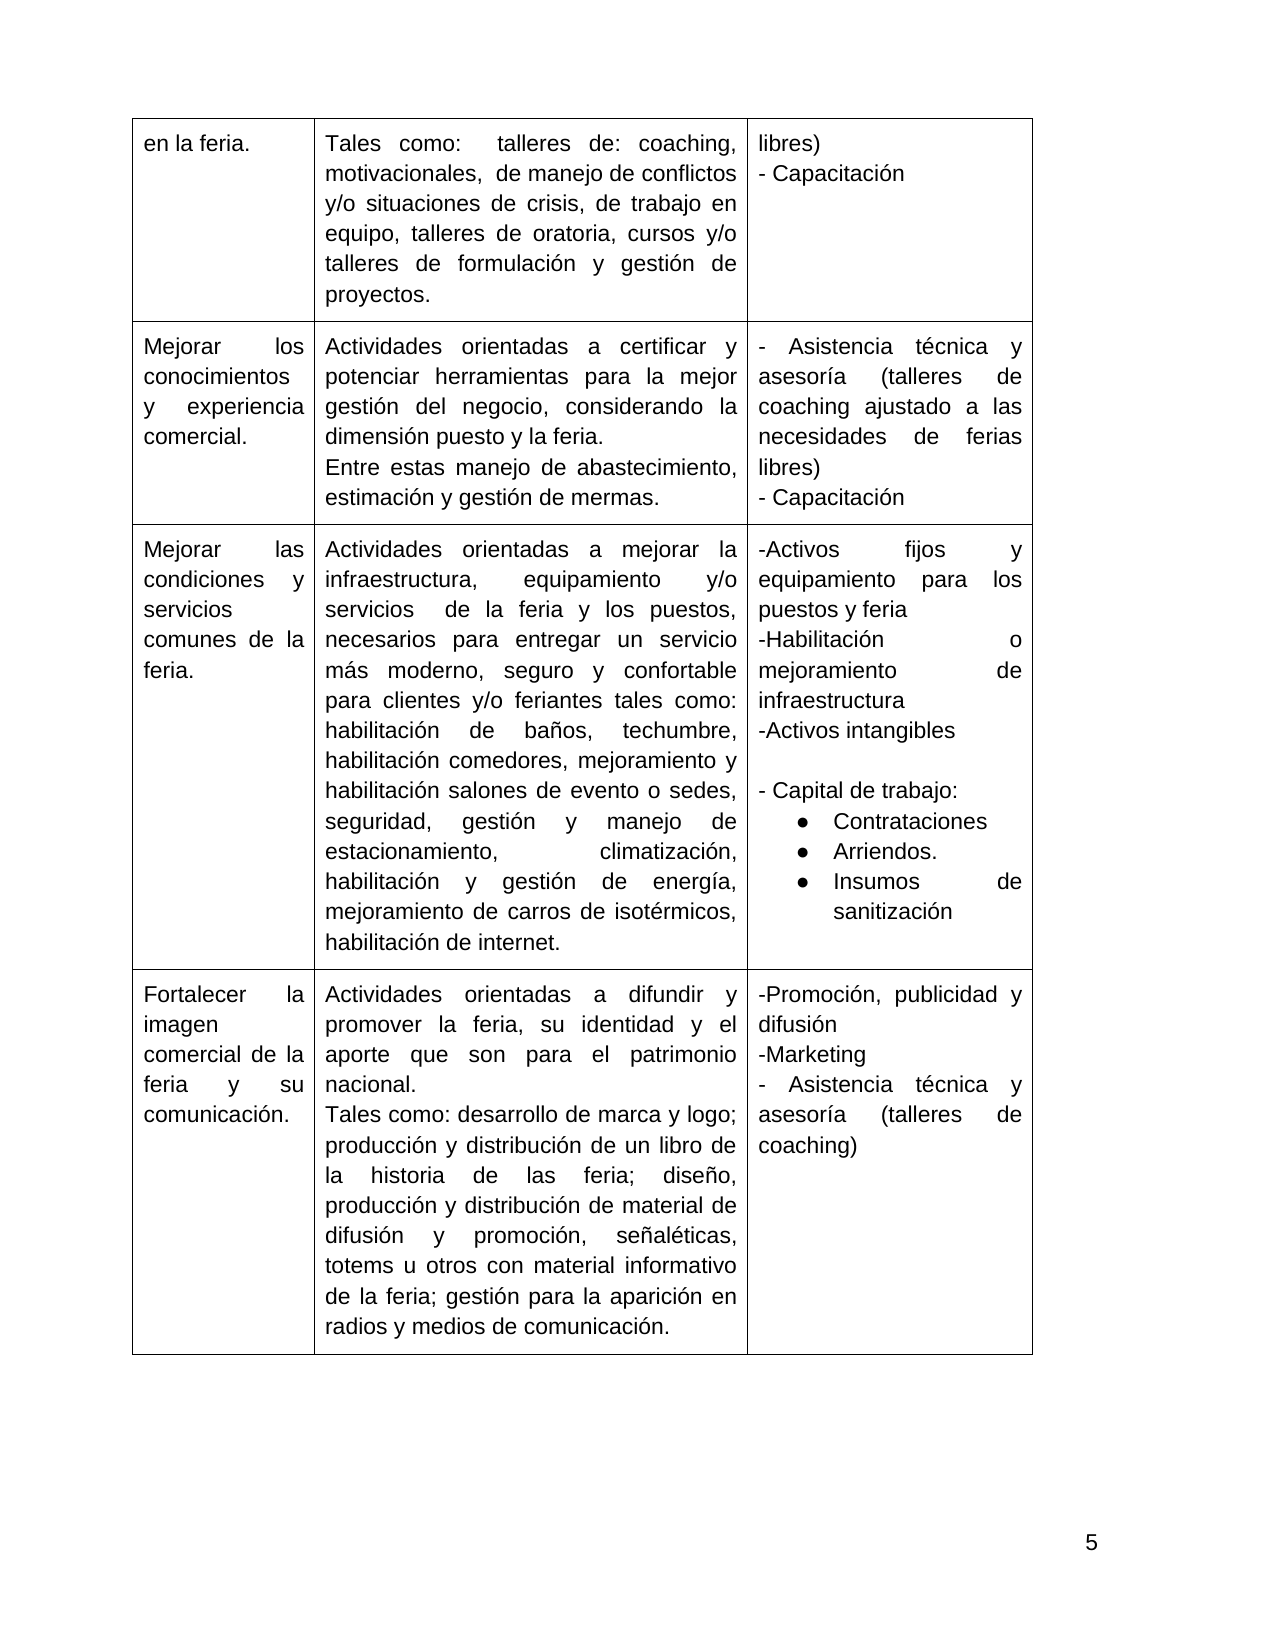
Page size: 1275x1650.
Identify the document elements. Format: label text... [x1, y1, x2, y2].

table_cell Actividades orientadas a mejorar la infraestructura, equipamiento y/o servicios de la feria y los puestos, necesarios para entregar un servicio más moderno, seguro y confortable para clientes y/o feriantes tales como: habilitación de baños, techumbre, habilitación comedores, mejoramiento y habilitación salones de evento o sedes, seguridad, gestión y manejo de estacionamiento, climatización, habilitación y gestión de energía, mejoramiento de carros de isotérmicos, habilitación de internet. [315, 525, 747, 969]
table_cell -Promoción, publicidad y difusión -Marketing - Asistencia técnica y asesoría (talleres de coaching) [748, 970, 1032, 1353]
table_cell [315, 119, 747, 321]
table_cell Actividades orientadas a certificar y potenciar herramientas para la mejor gestión del negocio, considerando la dimensión puesto y la feria. Entre estas manejo de abastecimiento, estimación y gestión de mermas. [315, 322, 747, 524]
table_cell Mejorar los conocimientos y experiencia comercial. [133, 322, 314, 524]
table_cell Actividades orientadas a difundir y promover la feria, su identidad y el aporte que son para el patrimonio nacional. Tales como: desarrollo de marca y logo; producción y distribución de un libro de la historia de las feria; diseño, producción y distribución de material de difusión y promoción, señaléticas, totems u otros con material informativo de la feria; gestión para la aparición en radios y medios de comunicación. [315, 970, 747, 1353]
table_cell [133, 119, 314, 321]
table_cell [748, 119, 1032, 321]
table_cell - Asistencia técnica y asesoría (talleres de coaching ajustado a las necesidades de ferias libres) - Capacitación [748, 322, 1032, 524]
table_cell Mejorar las condiciones y servicios comunes de la feria. [133, 525, 314, 969]
table_cell Fortalecer la imagen comercial de la feria y su comunicación. [133, 970, 314, 1353]
table_cell -Activos fijos y equipamiento para los puestos y feria -Habilitación o mejoramiento de infraestructura -Activos intangibles - Capital de trabajo: Contrataciones Arriendos. Insumos de sanitización [748, 525, 1032, 969]
